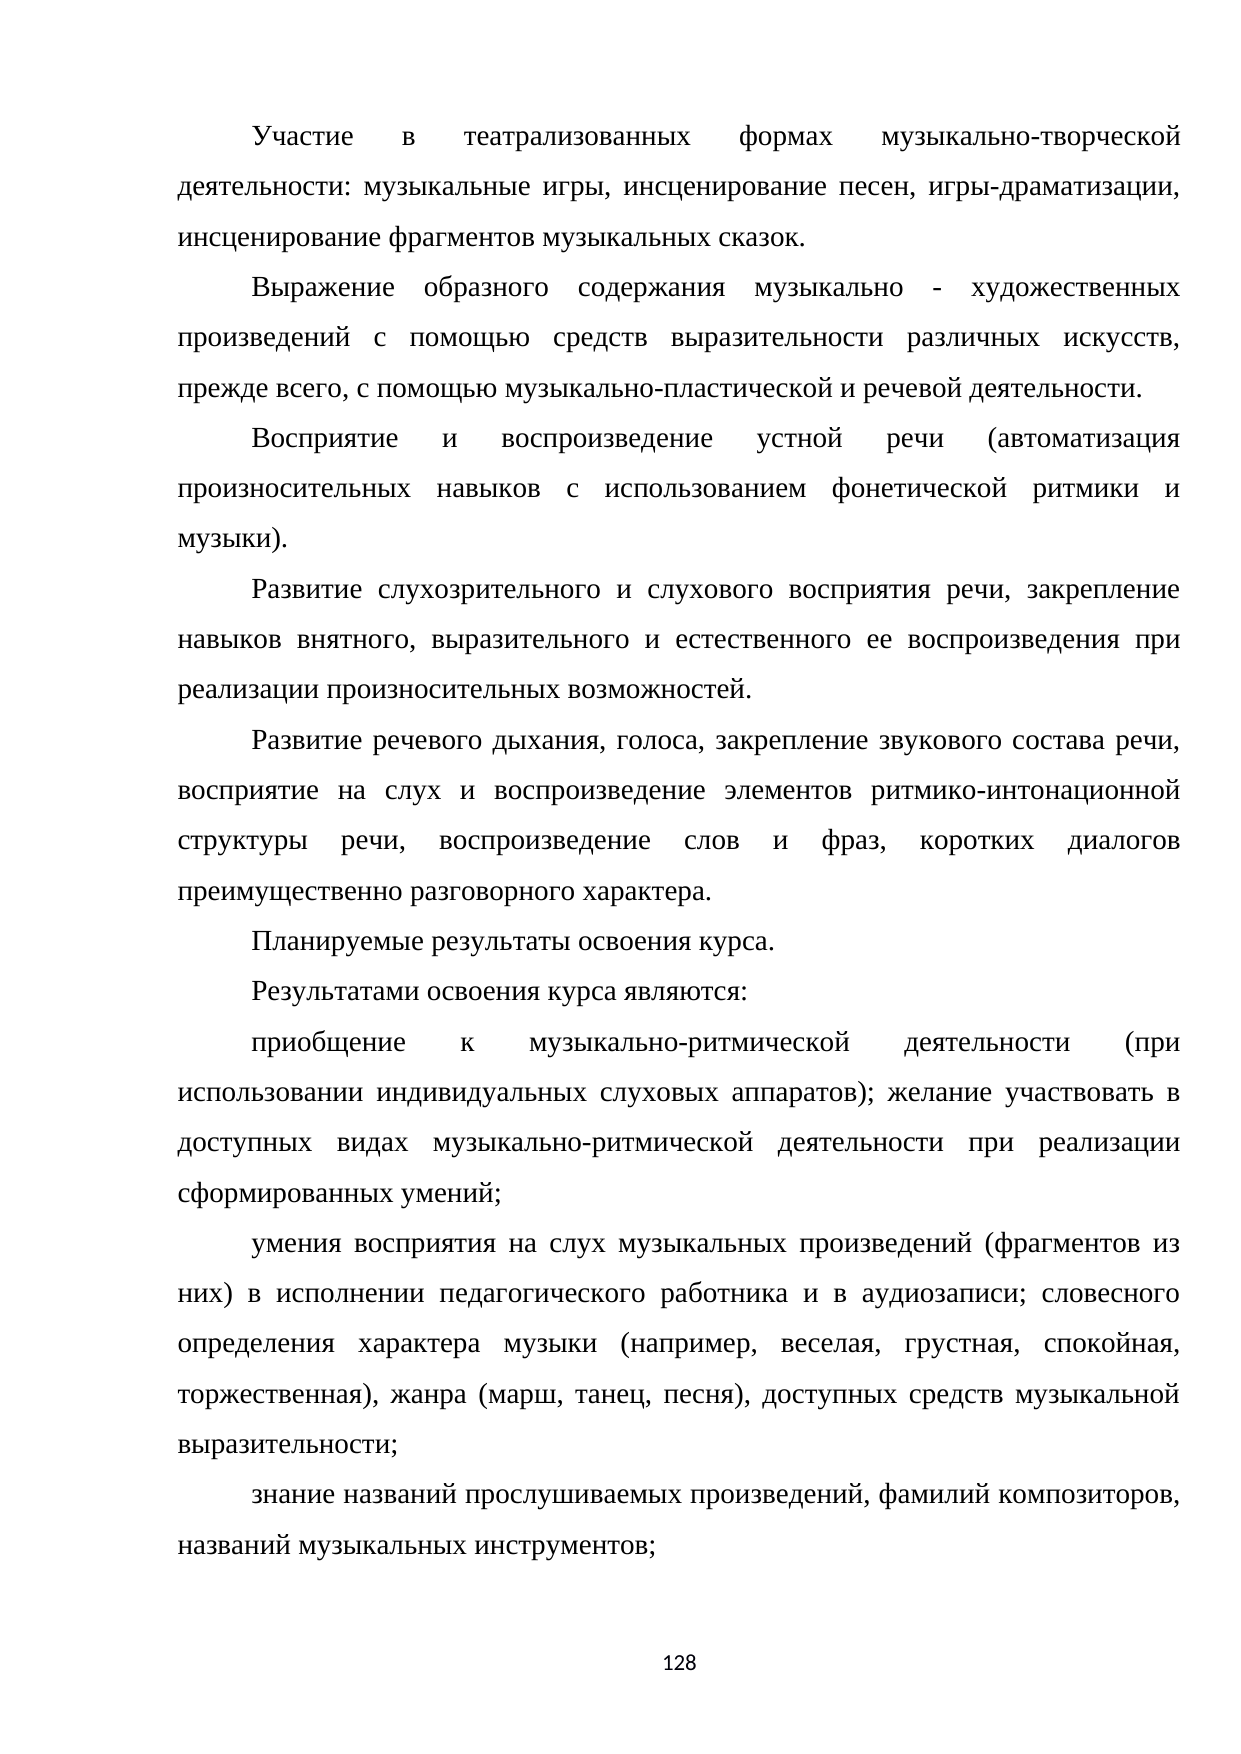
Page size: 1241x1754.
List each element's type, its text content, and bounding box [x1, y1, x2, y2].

text Выражение образного содержания музыкально - художественных произведений с помощью средств выразительности различных искусств, прежде всего, с помощью музыкально-пластической и речевой деятельности. [177, 269, 1181, 403]
text Планируемые результаты освоения курса. [177, 923, 1181, 957]
text Участие в театрализованных формах музыкально-творческой деятельности: музыкальные игры, инсценирование песен, игры-драматизации, инсценирование фрагментов музыкальных сказок. [177, 118, 1181, 252]
text Результатами освоения курса являются: [177, 973, 1181, 1007]
text Восприятие и воспроизведение устной речи (автоматизация произносительных навыков с использованием фонетической ритмики и музыки). [177, 420, 1181, 554]
text Развитие речевого дыхания, голоса, закрепление звукового состава речи, восприятие на слух и воспроизведение элементов ритмико-интонационной структуры речи, воспроизведение слов и фраз, коротких диалогов преимущественно разговорного характера. [177, 722, 1181, 906]
text приобщение к музыкально-ритмической деятельности (при использовании индивидуальных слуховых аппаратов); желание участвовать в доступных видах музыкально-ритмической деятельности при реализации сформированных умений; [177, 1024, 1181, 1208]
text знание названий прослушиваемых произведений, фамилий композиторов, названий музыкальных инструментов; [177, 1477, 1181, 1560]
text умения восприятия на слух музыкальных произведений (фрагментов из них) в исполнении педагогического работника и в аудиозаписи; словесного определения характера музыки (например, веселая, грустная, спокойная, торжественная), жанра (марш, танец, песня), доступных средств музыкальной выразительности; [177, 1225, 1181, 1460]
text Развитие слухозрительного и слухового восприятия речи, закрепление навыков внятного, выразительного и естественного ее воспроизведения при реализации произносительных возможностей. [177, 571, 1181, 705]
